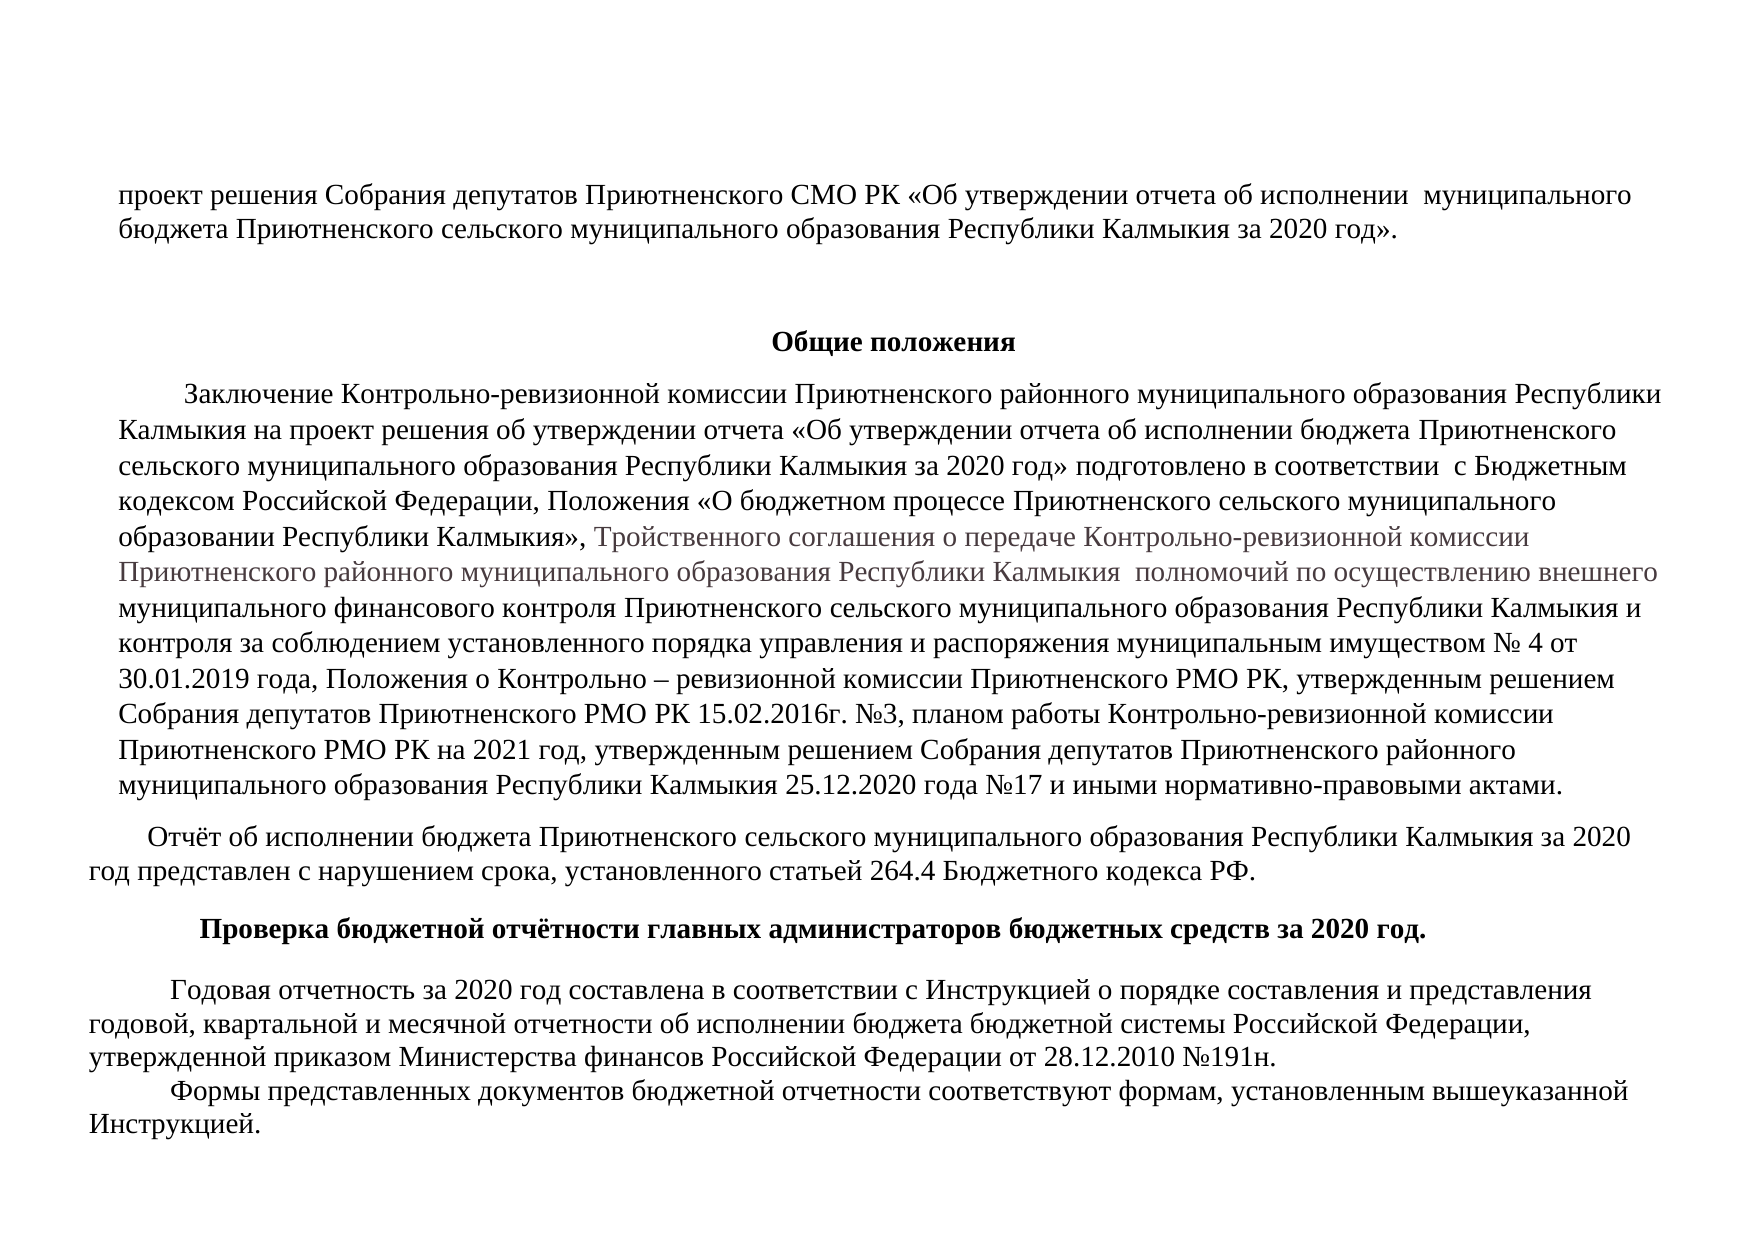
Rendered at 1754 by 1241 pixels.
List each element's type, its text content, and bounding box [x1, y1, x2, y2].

text проект решения Собрания депутатов Приютненского СМО РК «Об утверждении отчета об исполнении муниципального бюджета Приютненского сельского муниципального образования Республики Калмыкия за 2020 год». [118, 177, 1668, 244]
text Формы представленных документов бюджетной отчетности соответствуют формам, установленным вышеуказанной Инструкцией. [88, 1073, 1668, 1140]
text Проверка бюджетной отчётности главных администраторов бюджетных средств за 2020 год. [199, 915, 1668, 944]
text Годовая отчетность за 2020 год составлена в соответствии с Инструкцией о порядке составления и представления годовой, квартальной и месячной отчетности об исполнении бюджета бюджетной системы Российской Федерации, утвержденной приказом Министерства финансов Российской Федерации от 28.12.2010 №191н. [88, 972, 1668, 1073]
text Общие положения [118, 324, 1668, 358]
text Отчёт об исполнении бюджета Приютненского сельского муниципального образования Республики Калмыкия за 2020 год представлен с нарушением срока, установленного статьей 264.4 Бюджетного кодекса РФ. [88, 819, 1668, 887]
text Заключение Контрольно-ревизионной комиссии Приютненского районного муниципального образования Республики Калмыкия на проект решения об утверждении отчета «Об утверждении отчета об исполнении бюджета Приютненского сельского муниципального образования Республики Калмыкия за 2020 год» подготовлено в соответствии с Бюджетным кодексом Российской Федерации, Положения «О бюджетном процессе Приютненского сельского муниципального образовании Республики Калмыкия», Тройственного соглашения о передаче Контрольно-ревизионной комиссии Приютненского районного муниципального образования Республики Калмыкия полномочий по осуществлению внешнего муниципального финансового контроля Приютненского сельского муниципального образования Республики Калмыкия и контроля за соблюдением установленного порядка управления и распоряжения муниципальным имуществом № 4 от 30.01.2019 года, Положения о Контрольно – ревизионной комиссии Приютненского РМО РК, утвержденным решением Собрания депутатов Приютненского РМО РК 15.02.2016г. №3, планом работы Контрольно-ревизионной комиссии Приютненского РМО РК на 2021 год, утвержденным решением Собрания депутатов Приютненского районного муниципального образования Республики Калмыкия 25.12.2020 года №17 и иными нормативно-правовыми актами. [118, 377, 1668, 801]
